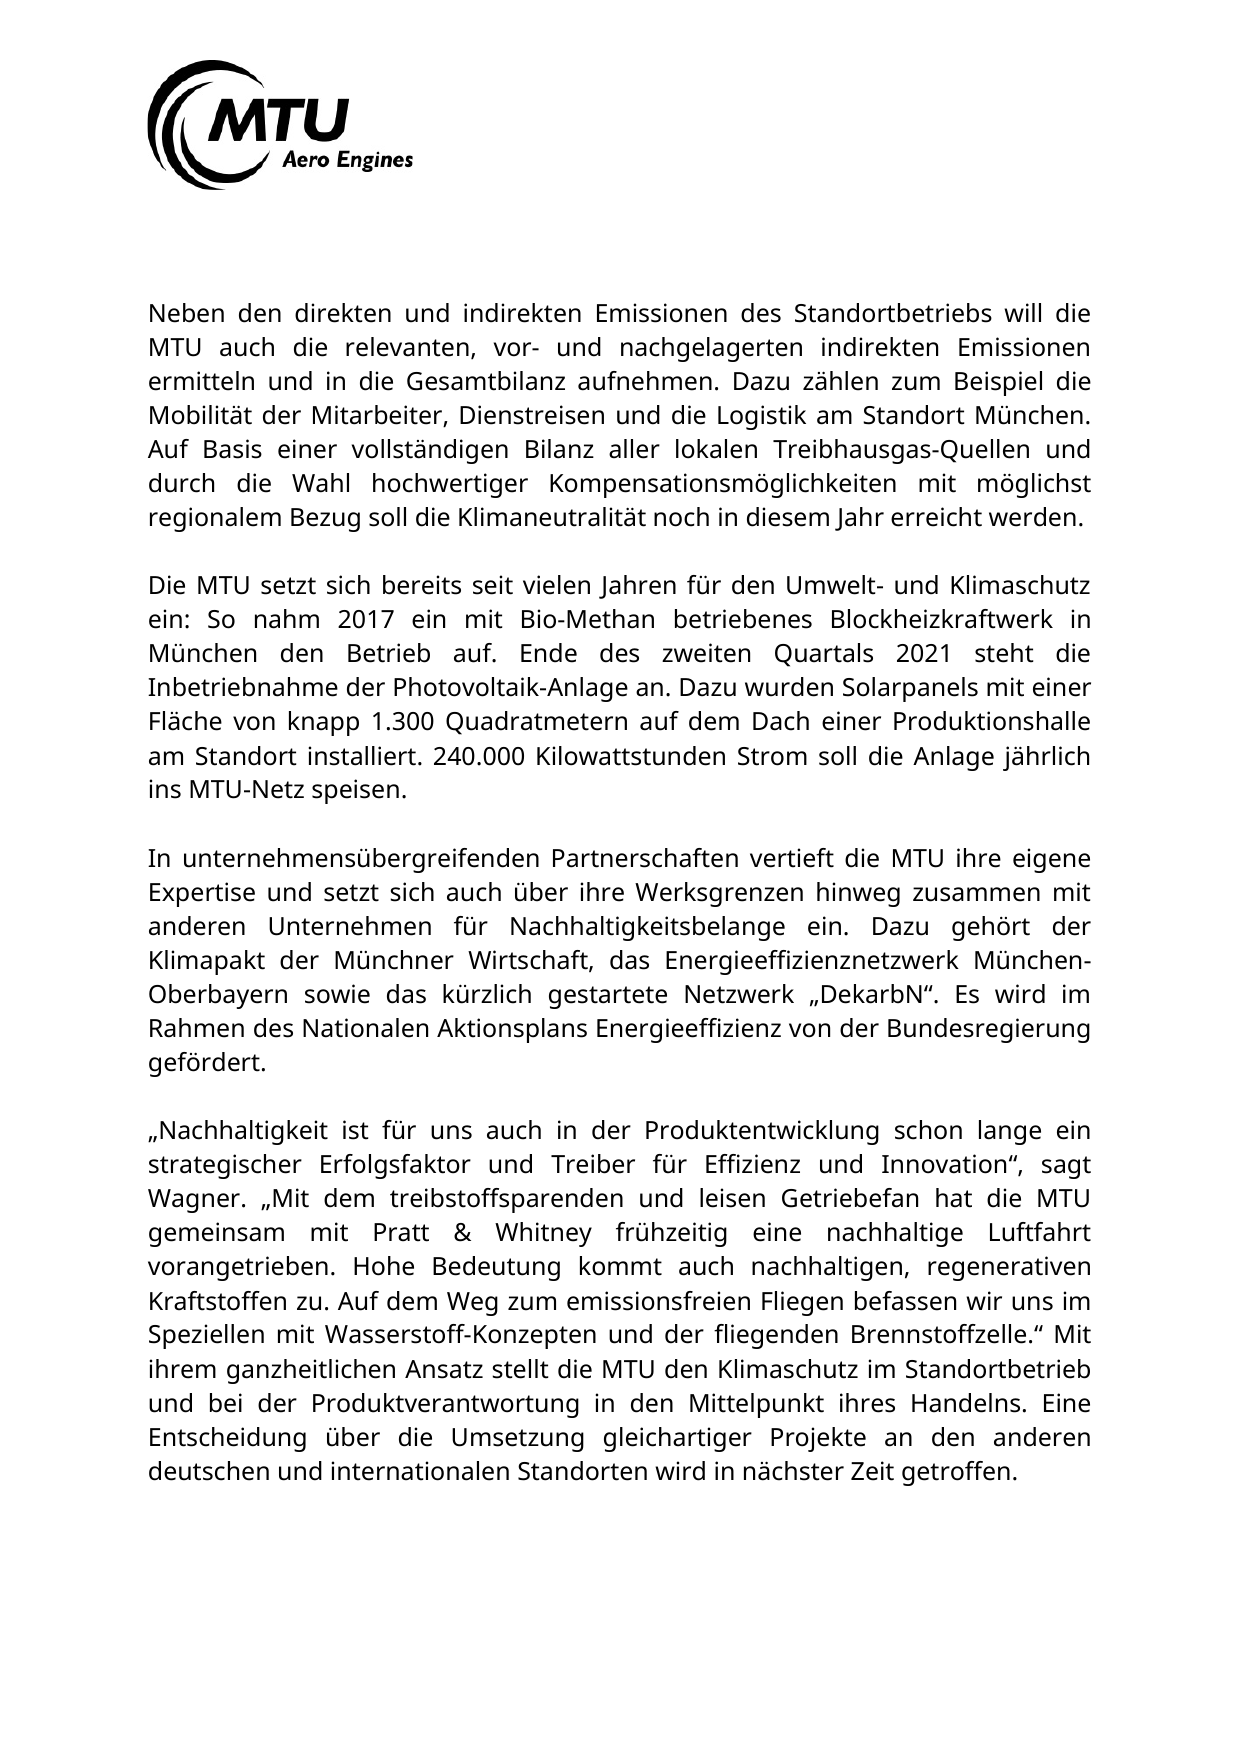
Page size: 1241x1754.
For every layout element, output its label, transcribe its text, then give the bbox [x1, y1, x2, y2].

text „Nachhaltigkeit ist für uns auch in der Produktentwicklung schon lange ein strategischer Erfolgsfaktor und Treiber für Effizienz und Innovation“, sagt Wagner. „Mit dem treibstoffsparenden und leisen Getriebefan hat die MTU gemeinsam mit Pratt & Whitney frühzeitig eine nachhaltige Luftfahrt vorangetrieben. Hohe Bedeutung kommt auch nachhaltigen, regenerativen Kraftstoffen zu. Auf dem Weg zum emissionsfreien Fliegen befassen wir uns im Speziellen mit Wasserstoff-Konzepten und der fliegenden Brennstoffzelle.“ Mit ihrem ganzheitlichen Ansatz stellt die MTU den Klimaschutz im Standortbetrieb und bei der Produktverantwortung in den Mittelpunkt ihres Handelns. Eine Entscheidung über die Umsetzung gleichartiger Projekte an den anderen deutschen und internationalen Standorten wird in nächster Zeit getroffen. [148, 1113, 1093, 1487]
text Die MTU setzt sich bereits seit vielen Jahren für den Umwelt- und Klimaschutz ein: So nahm 2017 ein mit Bio-Methan betriebenes Blockheizkraftwerk in München den Betrieb auf. Ende des zweiten Quartals 2021 steht die Inbetriebnahme der Photovoltaik-Anlage an. Dazu wurden Solarpanels mit einer Fläche von knapp 1.300 Quadratmetern auf dem Dach einer Produktionshalle am Standort installiert. 240.000 Kilowattstunden Strom soll die Anlage jährlich ins MTU-Netz speisen. [148, 568, 1093, 806]
picture [147, 60, 413, 190]
text In unternehmensübergreifenden Partnerschaften vertieft die MTU ihre eigene Expertise und setzt sich auch über ihre Werksgrenzen hinweg zusammen mit anderen Unternehmen für Nachhaltigkeitsbelange ein. Dazu gehört der Klimapakt der Münchner Wirtschaft, das Energieeffizienznetzwerk München-Oberbayern sowie das kürzlich gestartete Netzwerk „DekarbN“. Es wird im Rahmen des Nationalen Aktionsplans Energieeffizienz von der Bundesregierung gefördert. [148, 840, 1093, 1079]
text Neben den direkten und indirekten Emissionen des Standortbetriebs will die MTU auch die relevanten, vor- und nachgelagerten indirekten Emissionen ermitteln und in die Gesamtbilanz aufnehmen. Dazu zählen zum Beispiel die Mobilität der Mitarbeiter, Dienstreisen und die Logistik am Standort München. Auf Basis einer vollständigen Bilanz aller lokalen Treibhausgas-Quellen und durch die Wahl hochwertiger Kompensationsmöglichkeiten mit möglichst regionalem Bezug soll die Klimaneutralität noch in diesem Jahr erreicht werden. [148, 295, 1093, 534]
